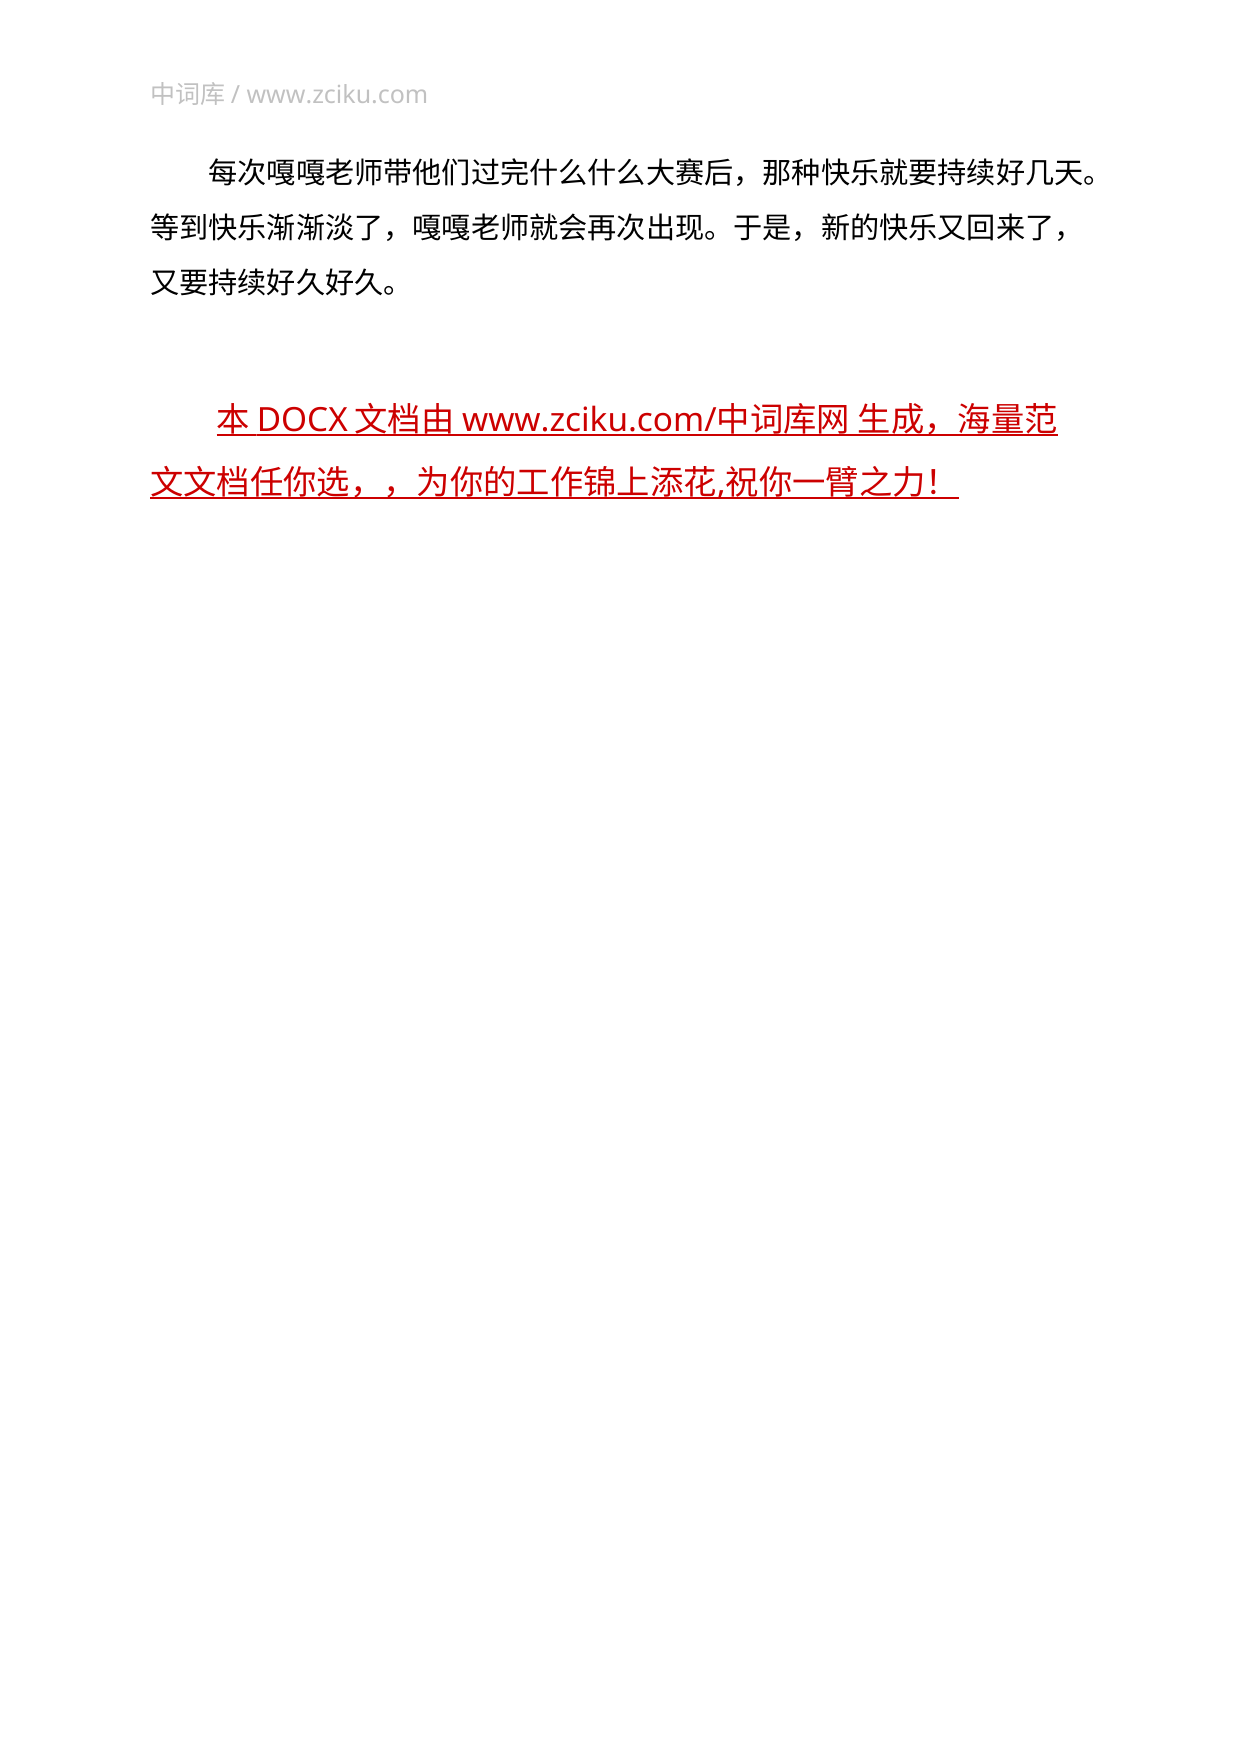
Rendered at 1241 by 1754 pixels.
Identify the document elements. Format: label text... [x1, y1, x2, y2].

text 本DOCX文档由 www.zciku.com/中词库网 生成，海量范文文档任你选，，为你的工作锦上添花,祝你一臂之力！ [150, 393, 1090, 504]
text 每次嘎嘎老师带他们过完什么什么大赛后，那种快乐就要持续好几天。等到快乐渐渐淡了，嘎嘎老师就会再次出现。于是，新的快乐又回来了，又要持续好久好久。 [150, 150, 1090, 302]
